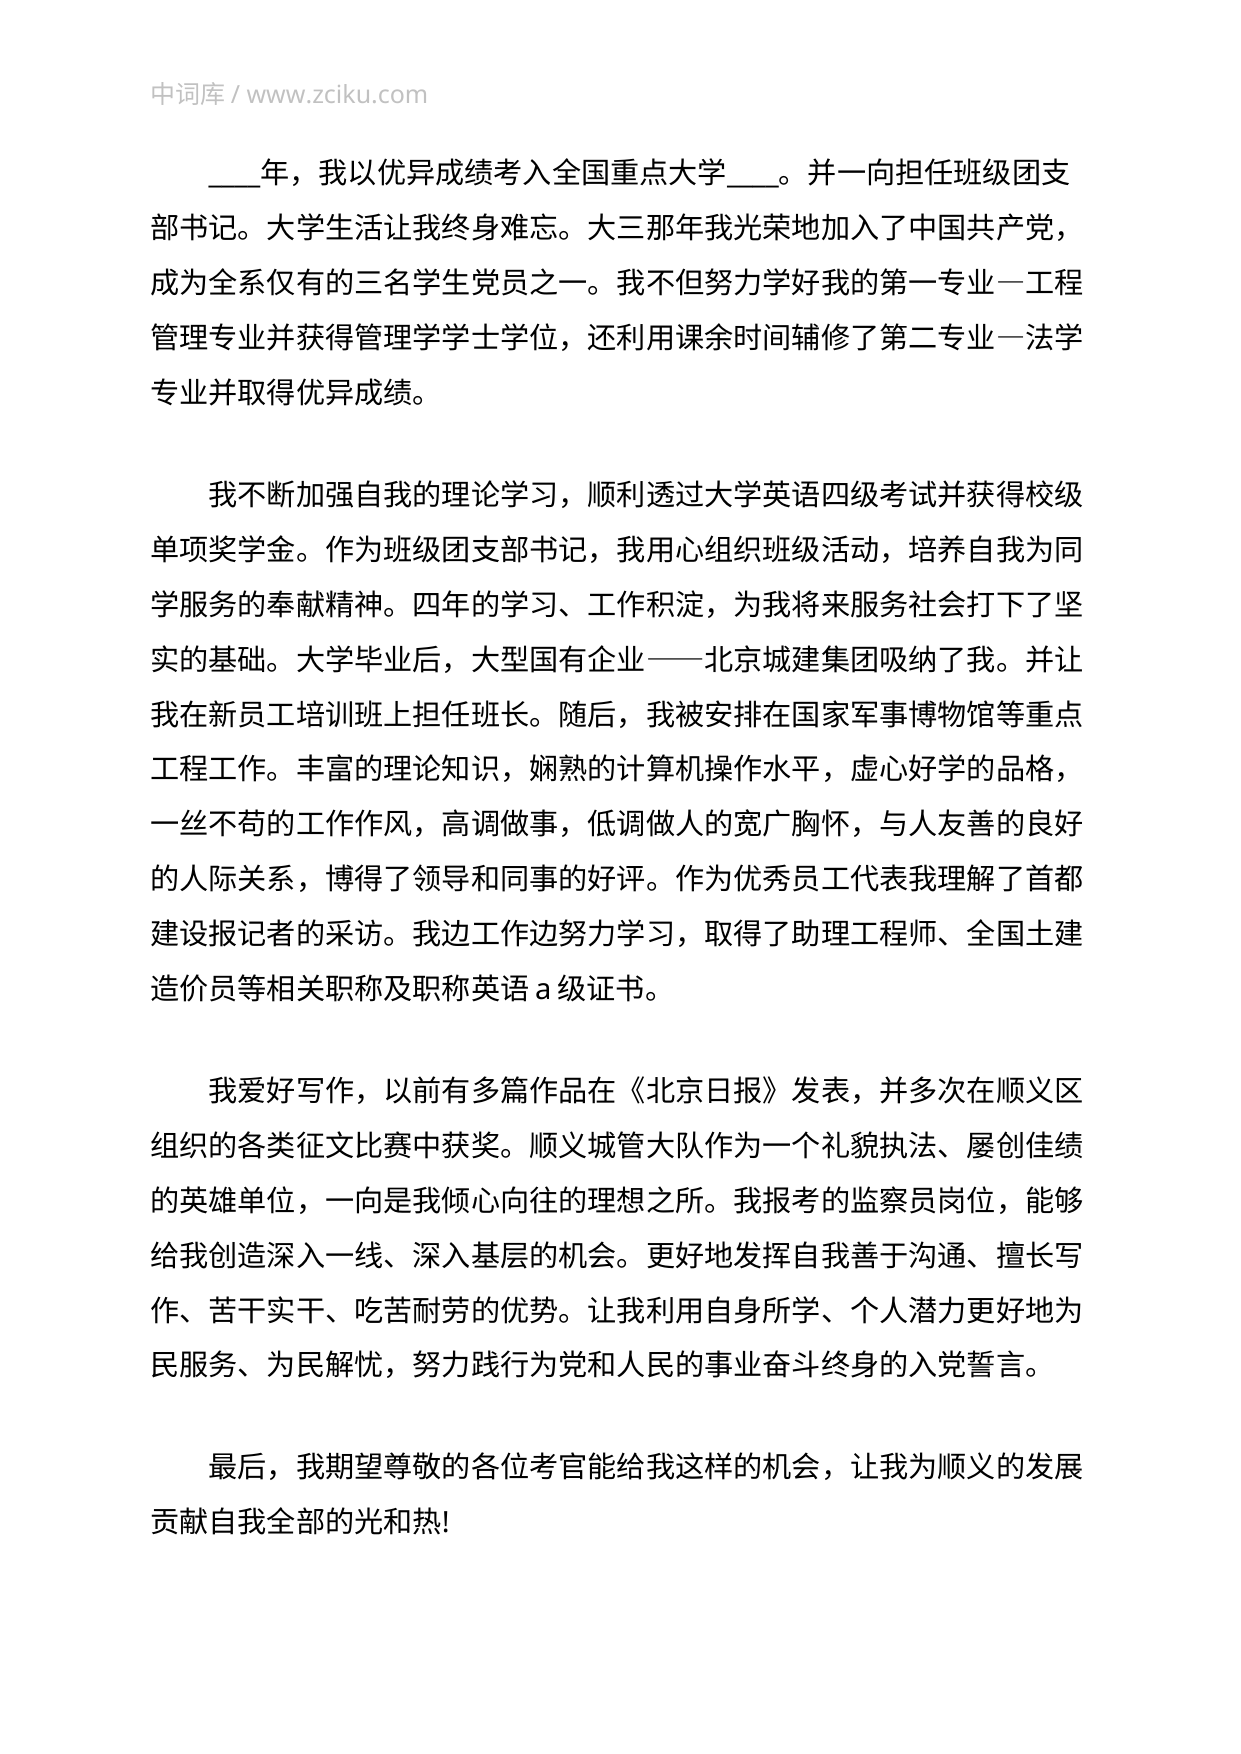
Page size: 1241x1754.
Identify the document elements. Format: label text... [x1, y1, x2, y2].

text 我不断加强自我的理论学习，顺利透过大学英语四级考试并获得校级单项奖学金。作为班级团支部书记，我用心组织班级活动，培养自我为同学服务的奉献精神。四年的学习、工作积淀，为我将来服务社会打下了坚实的基础。大学毕业后，大型国有企业——北京城建集团吸纳了我。并让我在新员工培训班上担任班长。随后，我被安排在国家军事博物馆等重点工程工作。丰富的理论知识，娴熟的计算机操作水平，虚心好学的品格，一丝不苟的工作作风，高调做事，低调做人的宽广胸怀，与人友善的良好的人际关系，博得了领导和同事的好评。作为优秀员工代表我理解了首都建设报记者的采访。我边工作边努力学习，取得了助理工程师、全国土建造价员等相关职称及职称英语a级证书。 [150, 471, 1090, 1008]
text 我爱好写作，以前有多篇作品在《北京日报》发表，并多次在顺义区组织的各类征文比赛中获奖。顺义城管大队作为一个礼貌执法、屡创佳绩的英雄单位，一向是我倾心向往的理想之所。我报考的监察员岗位，能够给我创造深入一线、深入基层的机会。更好地发挥自我善于沟通、擅长写作、苦干实干、吃苦耐劳的优势。让我利用自身所学、个人潜力更好地为民服务、为民解忧，努力践行为党和人民的事业奋斗终身的入党誓言。 [150, 1067, 1090, 1384]
text ____年，我以优异成绩考入全国重点大学____。并一向担任班级团支部书记。大学生活让我终身难忘。大三那年我光荣地加入了中国共产党，成为全系仅有的三名学生党员之一。我不但努力学好我的第一专业—工程管理专业并获得管理学学士学位，还利用课余时间辅修了第二专业—法学专业并取得优异成绩。 [150, 150, 1090, 412]
text 最后，我期望尊敬的各位考官能给我这样的机会，让我为顺义的发展贡献自我全部的光和热! [150, 1444, 1090, 1541]
